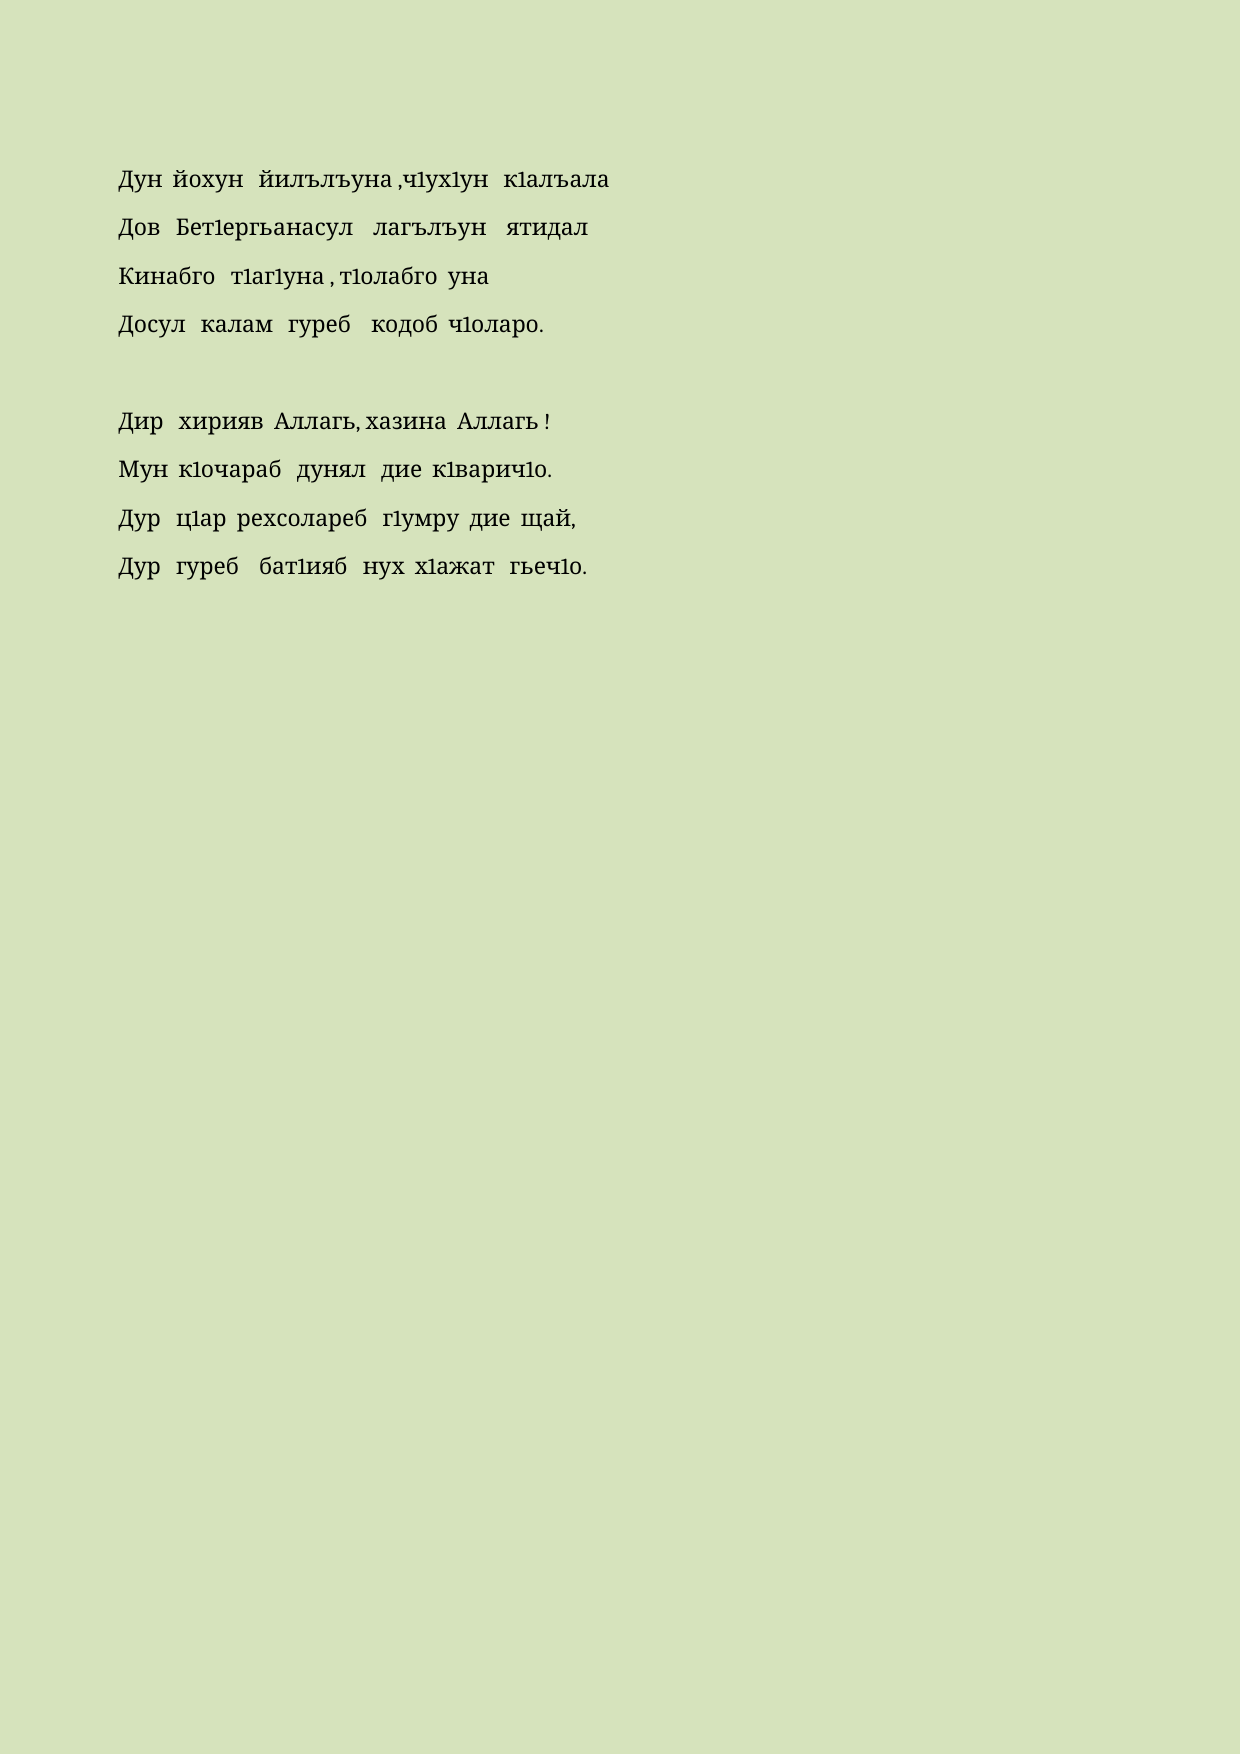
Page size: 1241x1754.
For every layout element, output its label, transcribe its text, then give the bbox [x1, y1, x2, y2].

text Досул калам гуреб кодоб ч1оларо. [88, 312, 1137, 338]
text Дур ц1ар рехсолареб г1умру дие щай, [88, 506, 1137, 532]
text Кинабго т1аг1уна , т1олабго уна [88, 263, 1137, 290]
text Дур гуреб бат1ияб нух х1ажат гьеч1о. [88, 554, 1137, 580]
text Дир хирияв Аллагь, хазина Аллагь ! [88, 409, 1137, 435]
text Дов Бет1ергьанасул лагълъун ятидал [88, 215, 1137, 241]
text Дун йохун йилълъуна ,ч1ух1ун к1алъала [88, 167, 1137, 193]
text Мун к1очараб дунял дие к1варич1о. [88, 457, 1137, 483]
